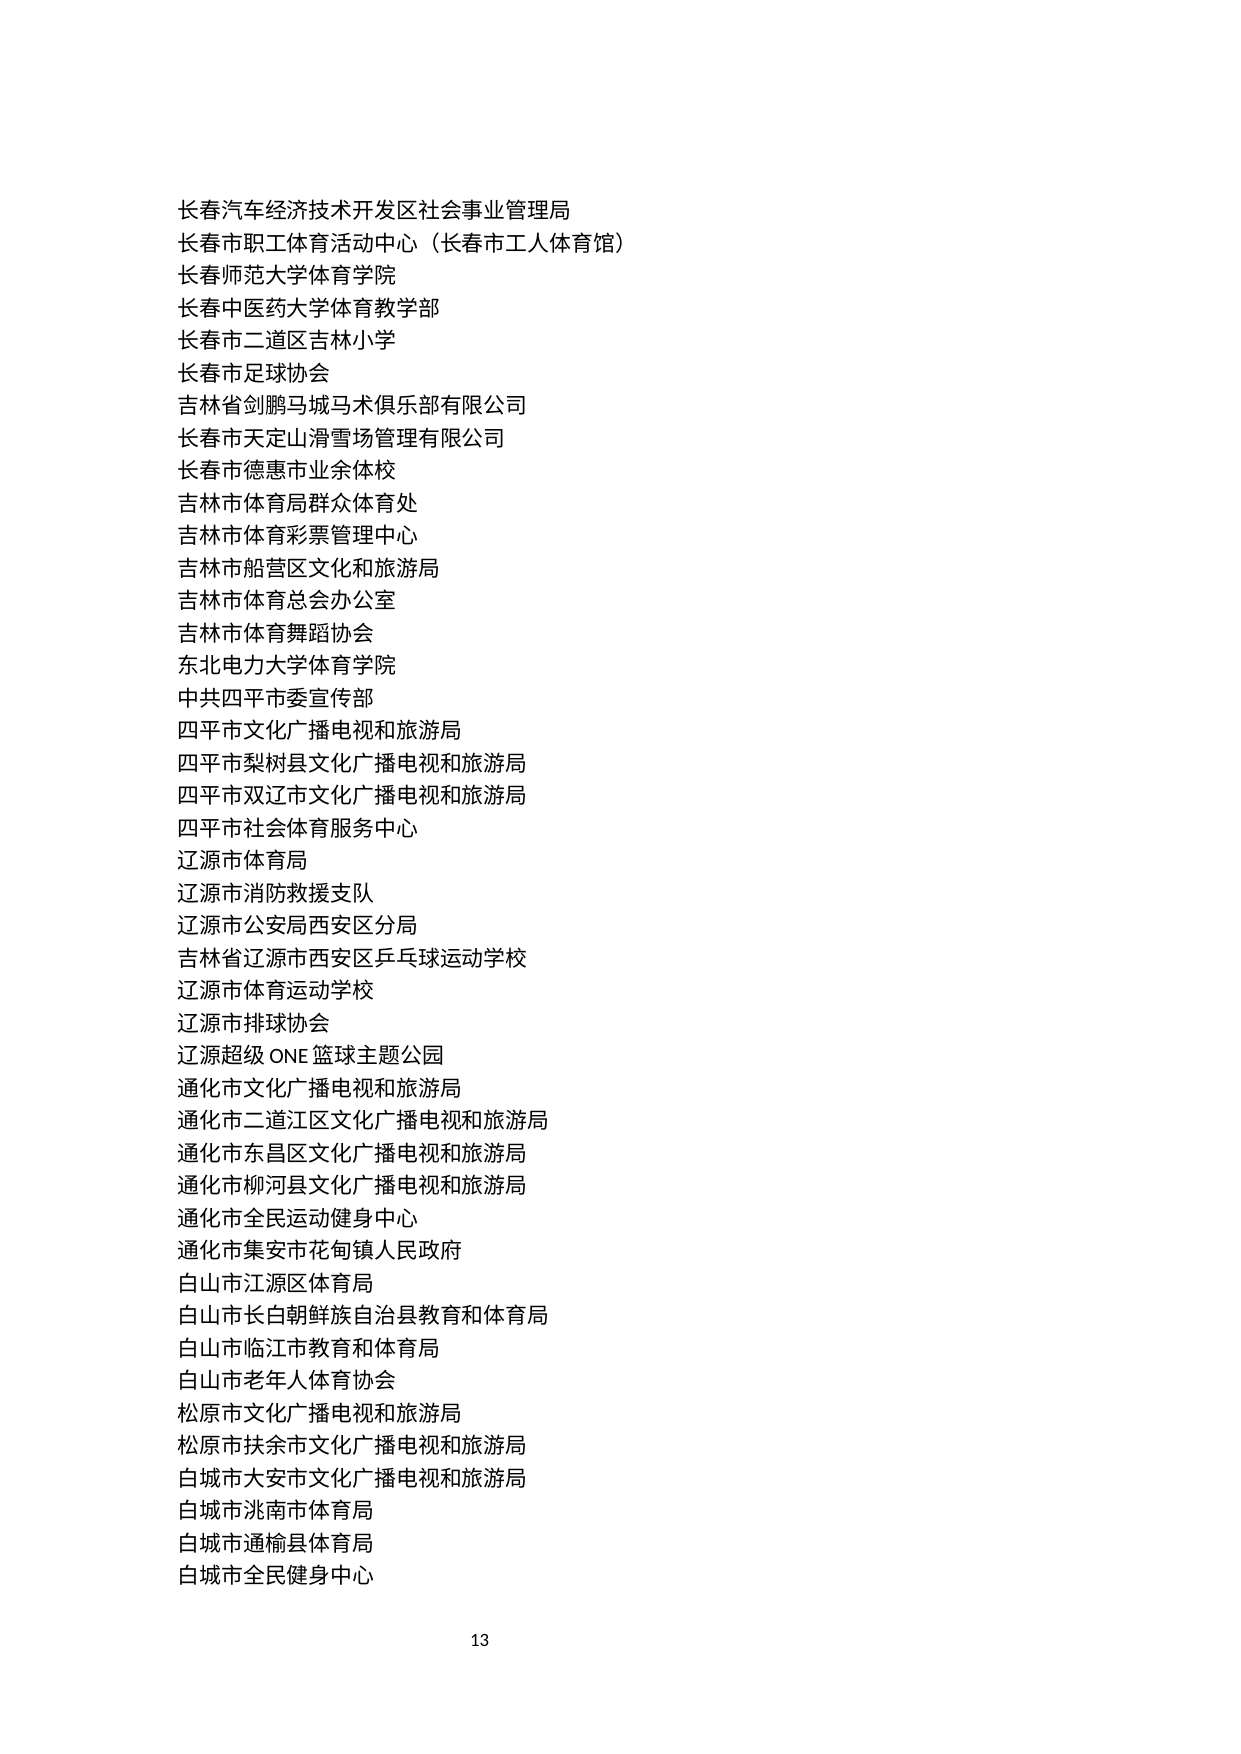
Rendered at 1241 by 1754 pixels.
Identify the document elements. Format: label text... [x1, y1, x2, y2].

text 通化市全民运动健身中心 [177, 1201, 1063, 1233]
text 白城市全民健身中心 [177, 1558, 1063, 1591]
text 通化市柳河县文化广播电视和旅游局 [177, 1168, 1063, 1201]
text 吉林市体育彩票管理中心 [177, 518, 1063, 551]
text 四平市双辽市文化广播电视和旅游局 [177, 778, 1063, 811]
text 辽源市体育运动学校 [177, 973, 1063, 1006]
text 松原市文化广播电视和旅游局 [177, 1396, 1063, 1428]
text 长春市德惠市业余体校 [177, 453, 1063, 486]
text 吉林省辽源市西安区乒乓球运动学校 [177, 941, 1063, 973]
text 通化市文化广播电视和旅游局 [177, 1071, 1063, 1103]
text 长春市天定山滑雪场管理有限公司 [177, 421, 1063, 453]
text 长春市二道区吉林小学 [177, 323, 1063, 356]
text 长春市足球协会 [177, 356, 1063, 388]
text 吉林省剑鹏马城马术俱乐部有限公司 [177, 388, 1063, 421]
text 通化市集安市花甸镇人民政府 [177, 1233, 1063, 1266]
text 吉林市船营区文化和旅游局 [177, 551, 1063, 583]
text 松原市扶余市文化广播电视和旅游局 [177, 1428, 1063, 1461]
text 白城市洮南市体育局 [177, 1493, 1063, 1526]
text 吉林市体育局群众体育处 [177, 486, 1063, 518]
text 四平市文化广播电视和旅游局 [177, 713, 1063, 746]
text 通化市二道江区文化广播电视和旅游局 [177, 1103, 1063, 1136]
text 白山市江源区体育局 [177, 1266, 1063, 1298]
text 长春中医药大学体育教学部 [177, 291, 1063, 323]
text 长春市职工体育活动中心（长春市工人体育馆） [177, 226, 1063, 258]
text 白山市长白朝鲜族自治县教育和体育局 [177, 1298, 1063, 1331]
text 四平市梨树县文化广播电视和旅游局 [177, 746, 1063, 778]
text 白城市大安市文化广播电视和旅游局 [177, 1461, 1063, 1493]
text 通化市东昌区文化广播电视和旅游局 [177, 1136, 1063, 1168]
text 白山市临江市教育和体育局 [177, 1331, 1063, 1363]
text 白城市通榆县体育局 [177, 1526, 1063, 1558]
text 长春汽车经济技术开发区社会事业管理局 [177, 193, 1063, 226]
text 吉林市体育舞蹈协会 [177, 616, 1063, 648]
text 四平市社会体育服务中心 [177, 811, 1063, 843]
text 吉林市体育总会办公室 [177, 583, 1063, 616]
text 白山市老年人体育协会 [177, 1363, 1063, 1396]
text 东北电力大学体育学院 [177, 648, 1063, 681]
text 辽源市排球协会 [177, 1006, 1063, 1038]
text 辽源市体育局 [177, 843, 1063, 876]
text 辽源市消防救援支队 [177, 876, 1063, 908]
text 中共四平市委宣传部 [177, 681, 1063, 713]
text 辽源超级ONE篮球主题公园 [177, 1038, 1063, 1071]
text 辽源市公安局西安区分局 [177, 908, 1063, 941]
text 长春师范大学体育学院 [177, 258, 1063, 291]
